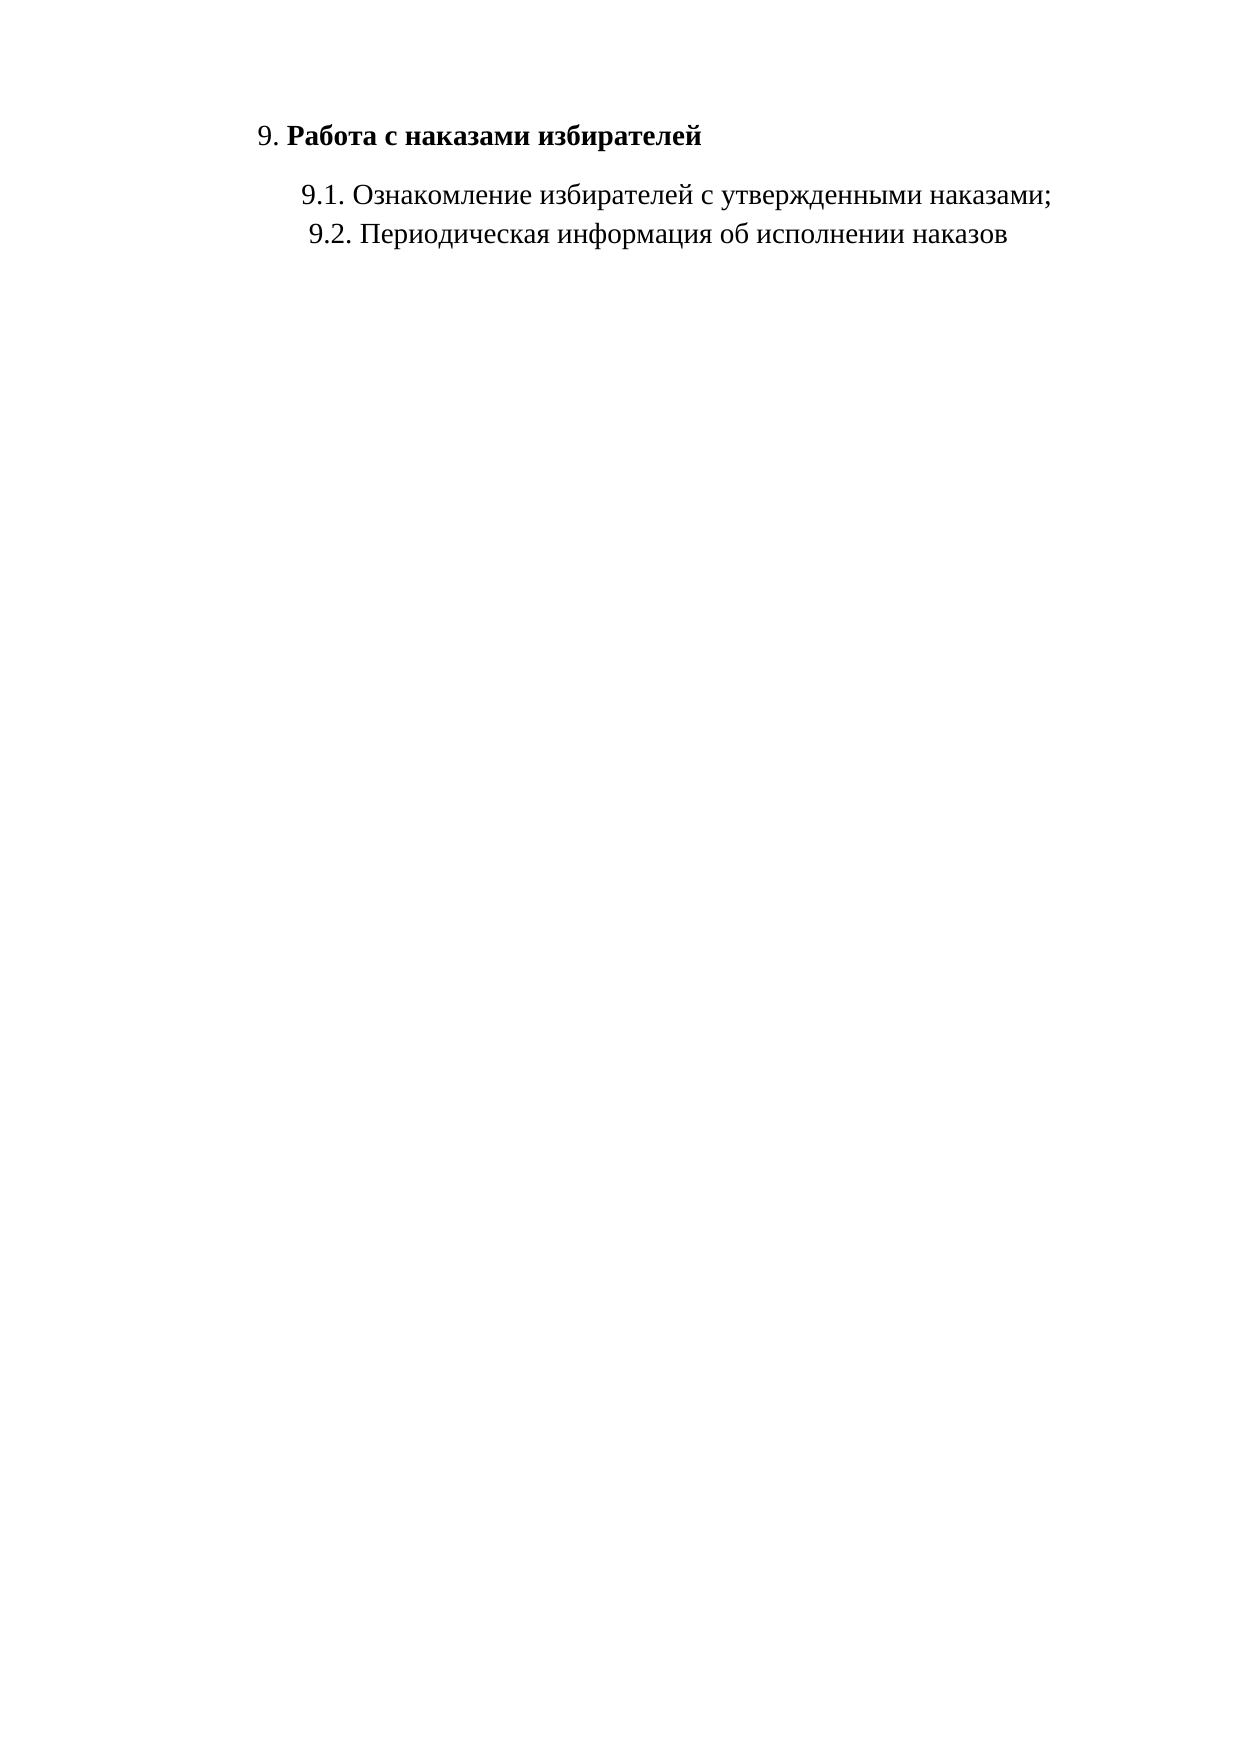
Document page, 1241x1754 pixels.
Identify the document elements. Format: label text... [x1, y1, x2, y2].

text 9.1. Ознакомление избирателей с утвержденными наказами; [177, 177, 1152, 211]
text 9.2. Периодическая информация об исполнении наказов [177, 216, 1152, 249]
text 9. Работа с наказами избирателей [177, 118, 1152, 152]
